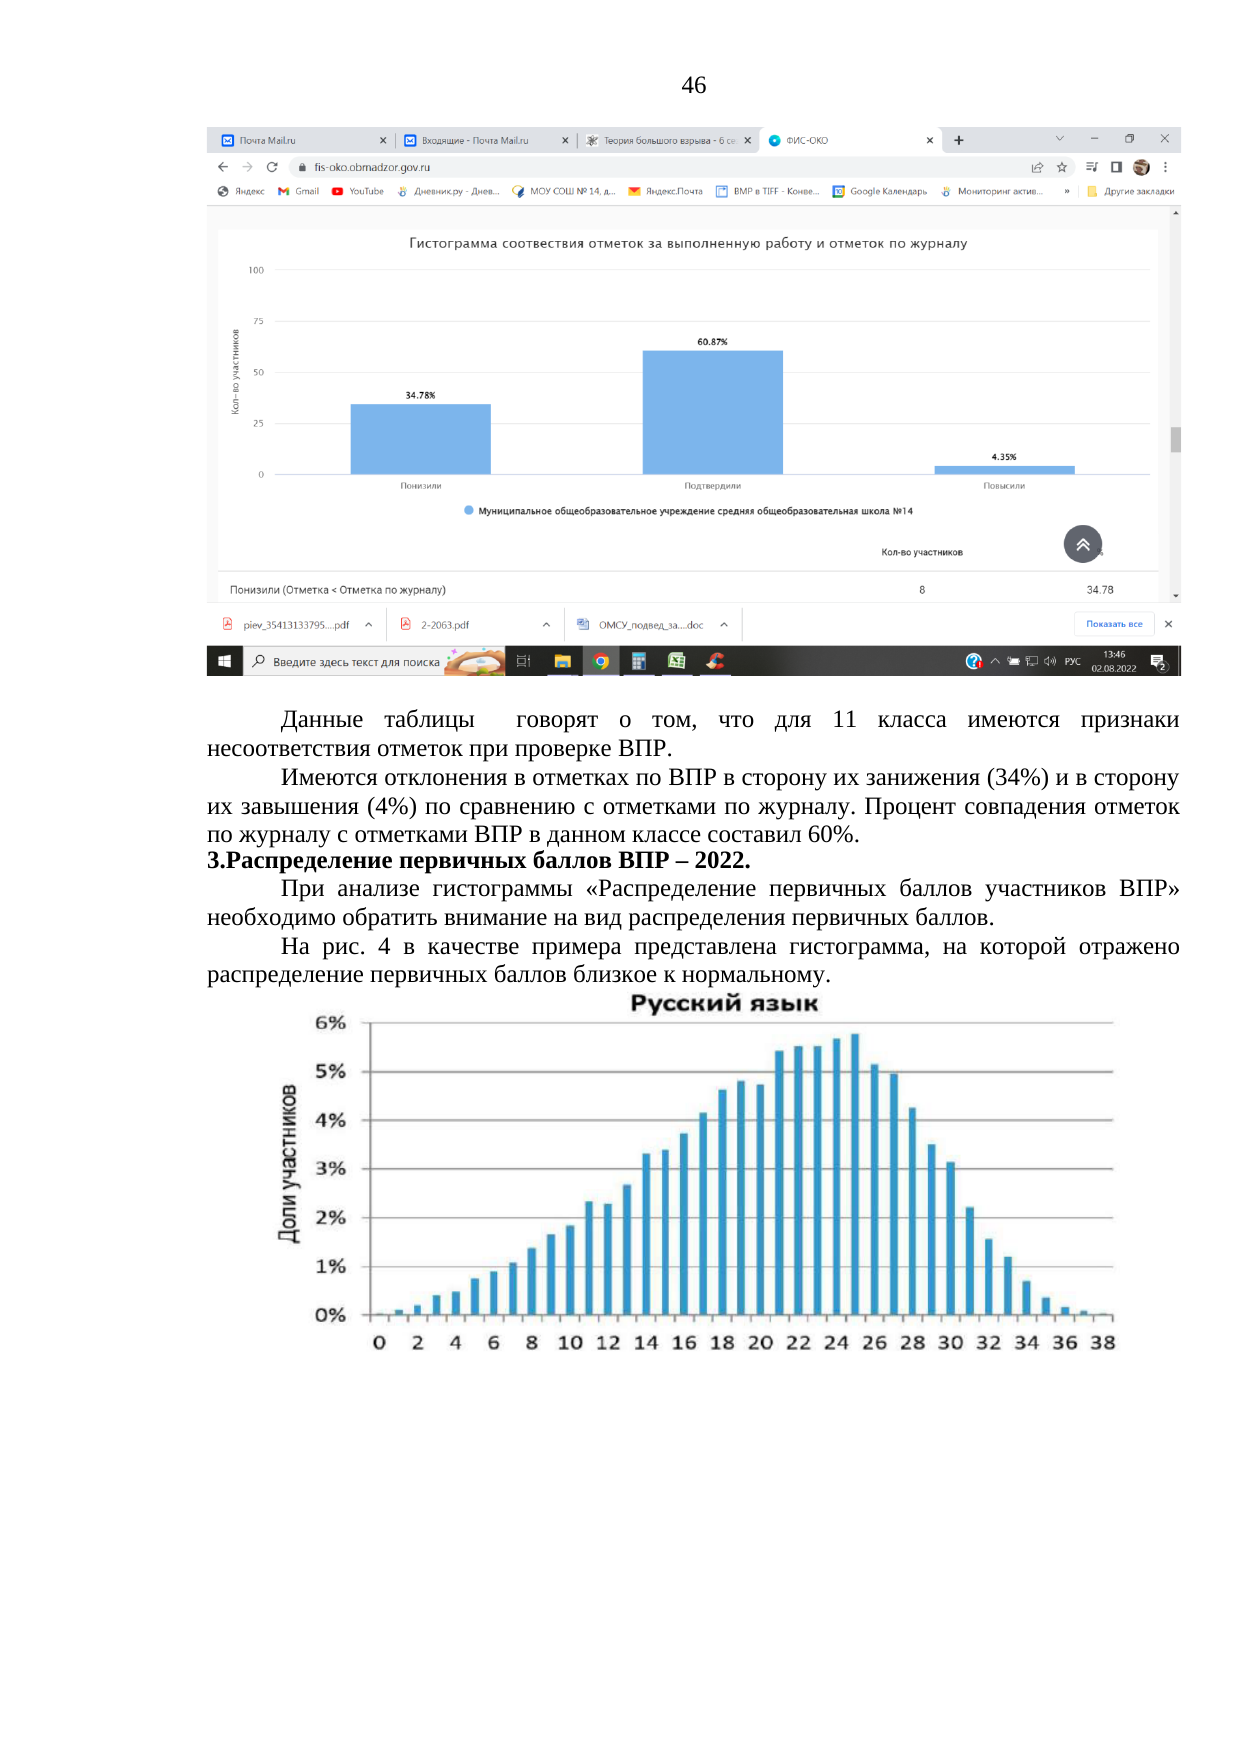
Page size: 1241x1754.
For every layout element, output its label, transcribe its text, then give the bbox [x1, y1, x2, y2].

text Данные таблицы говорят о том, что для 11 класса имеются признаки несоответствия отметок при проверке ВПР. [207, 704, 1181, 762]
text Имеются отклонения в отметках по ВПР в сторону их занижения (34%) и в сторону их завышения (4%) по сравнению с отметками по журналу. Процент совпадения отметок по журналу с отметками ВПР в данном классе составил 60%. [207, 762, 1181, 848]
picture [206, 127, 1182, 676]
picture [267, 988, 1121, 1367]
text 3.Распределение первичных баллов ВПР – 2022. [207, 848, 1181, 873]
text При анализе гистограммы «Распределение первичных баллов участников ВПР» необходимо обратить внимание на вид распределения первичных баллов. [207, 873, 1181, 931]
text На рис. 4 в качестве примера представлена гистограмма, на которой отражено распределение первичных баллов близкое к нормальному. [207, 931, 1181, 988]
